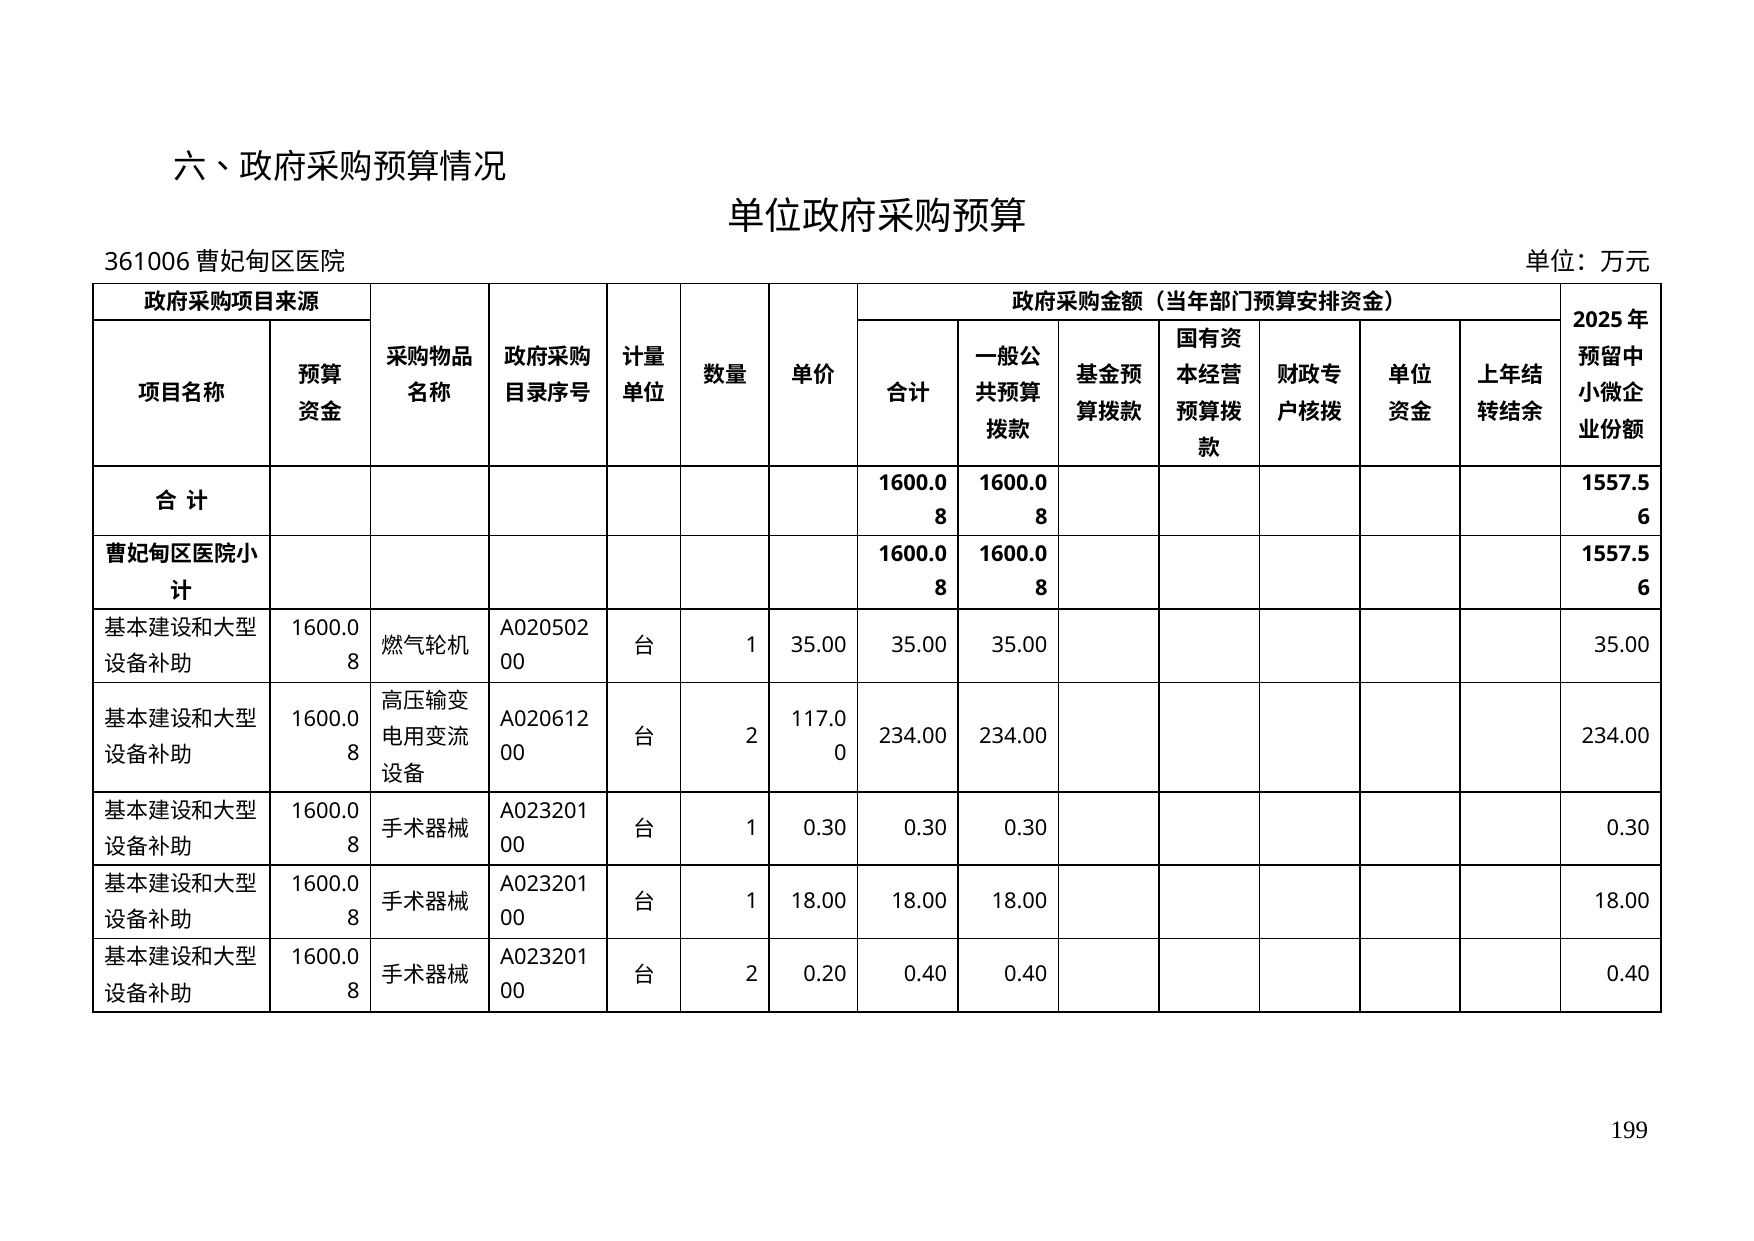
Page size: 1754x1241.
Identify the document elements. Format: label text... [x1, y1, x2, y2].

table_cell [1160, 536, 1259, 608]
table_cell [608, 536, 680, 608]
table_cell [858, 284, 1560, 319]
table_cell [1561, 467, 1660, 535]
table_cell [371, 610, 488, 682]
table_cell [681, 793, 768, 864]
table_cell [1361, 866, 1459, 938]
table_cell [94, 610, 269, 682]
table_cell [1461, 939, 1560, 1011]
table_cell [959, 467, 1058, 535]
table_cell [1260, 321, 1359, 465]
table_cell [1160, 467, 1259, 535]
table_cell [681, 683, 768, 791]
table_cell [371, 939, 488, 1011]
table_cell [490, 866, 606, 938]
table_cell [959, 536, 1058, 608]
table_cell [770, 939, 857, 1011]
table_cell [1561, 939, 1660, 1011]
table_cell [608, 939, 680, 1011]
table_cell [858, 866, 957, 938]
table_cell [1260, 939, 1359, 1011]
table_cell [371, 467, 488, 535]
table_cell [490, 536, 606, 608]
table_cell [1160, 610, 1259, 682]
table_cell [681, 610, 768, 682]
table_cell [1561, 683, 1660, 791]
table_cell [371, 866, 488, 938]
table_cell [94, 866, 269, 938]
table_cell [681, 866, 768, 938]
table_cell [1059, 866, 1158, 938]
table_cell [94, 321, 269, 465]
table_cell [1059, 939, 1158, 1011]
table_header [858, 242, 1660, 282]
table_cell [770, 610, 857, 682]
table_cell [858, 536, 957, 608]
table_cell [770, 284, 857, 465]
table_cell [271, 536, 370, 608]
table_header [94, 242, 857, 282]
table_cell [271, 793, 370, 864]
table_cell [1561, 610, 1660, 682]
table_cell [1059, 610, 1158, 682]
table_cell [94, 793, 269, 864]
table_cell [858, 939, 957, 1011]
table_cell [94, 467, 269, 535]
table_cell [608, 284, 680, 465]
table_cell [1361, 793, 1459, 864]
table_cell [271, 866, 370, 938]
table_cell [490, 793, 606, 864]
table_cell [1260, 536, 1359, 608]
text 六、政府采购预算情况 [106, 143, 1648, 188]
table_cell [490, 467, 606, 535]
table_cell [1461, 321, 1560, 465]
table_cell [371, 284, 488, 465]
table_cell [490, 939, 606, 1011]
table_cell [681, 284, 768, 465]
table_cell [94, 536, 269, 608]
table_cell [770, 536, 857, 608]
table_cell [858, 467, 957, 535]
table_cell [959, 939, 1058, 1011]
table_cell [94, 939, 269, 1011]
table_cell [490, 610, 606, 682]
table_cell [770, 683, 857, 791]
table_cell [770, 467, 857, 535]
text 单位政府采购预算 [106, 189, 1648, 240]
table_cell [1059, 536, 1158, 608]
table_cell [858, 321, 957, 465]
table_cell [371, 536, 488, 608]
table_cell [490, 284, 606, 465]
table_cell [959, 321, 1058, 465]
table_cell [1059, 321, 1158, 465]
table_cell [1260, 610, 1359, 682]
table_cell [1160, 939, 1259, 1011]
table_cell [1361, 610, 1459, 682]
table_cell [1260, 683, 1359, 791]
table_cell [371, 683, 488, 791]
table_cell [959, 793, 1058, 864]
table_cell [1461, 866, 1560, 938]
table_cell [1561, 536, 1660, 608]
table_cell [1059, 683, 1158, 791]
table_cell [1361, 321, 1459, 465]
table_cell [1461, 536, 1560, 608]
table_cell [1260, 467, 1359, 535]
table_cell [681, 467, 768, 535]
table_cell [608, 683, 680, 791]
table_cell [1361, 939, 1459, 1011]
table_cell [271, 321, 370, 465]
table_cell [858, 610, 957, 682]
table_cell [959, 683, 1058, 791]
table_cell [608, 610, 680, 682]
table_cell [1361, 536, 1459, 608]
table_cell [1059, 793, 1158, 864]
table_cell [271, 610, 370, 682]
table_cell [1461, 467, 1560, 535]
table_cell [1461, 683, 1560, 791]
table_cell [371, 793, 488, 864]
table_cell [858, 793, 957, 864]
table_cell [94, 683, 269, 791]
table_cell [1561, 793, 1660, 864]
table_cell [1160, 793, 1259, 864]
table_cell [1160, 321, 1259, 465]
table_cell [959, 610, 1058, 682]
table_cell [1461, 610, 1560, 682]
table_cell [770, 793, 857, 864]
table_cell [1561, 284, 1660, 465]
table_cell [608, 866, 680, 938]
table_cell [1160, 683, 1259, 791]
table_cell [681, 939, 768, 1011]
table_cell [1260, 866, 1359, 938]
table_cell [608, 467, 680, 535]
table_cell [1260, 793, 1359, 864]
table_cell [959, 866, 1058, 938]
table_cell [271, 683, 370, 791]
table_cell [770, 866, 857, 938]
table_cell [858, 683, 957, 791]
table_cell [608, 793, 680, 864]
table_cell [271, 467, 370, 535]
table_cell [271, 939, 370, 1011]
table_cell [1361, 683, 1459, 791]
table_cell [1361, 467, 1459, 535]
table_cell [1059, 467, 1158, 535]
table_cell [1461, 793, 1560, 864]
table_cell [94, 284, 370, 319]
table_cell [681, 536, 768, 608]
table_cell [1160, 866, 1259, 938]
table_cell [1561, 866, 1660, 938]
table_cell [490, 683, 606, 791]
